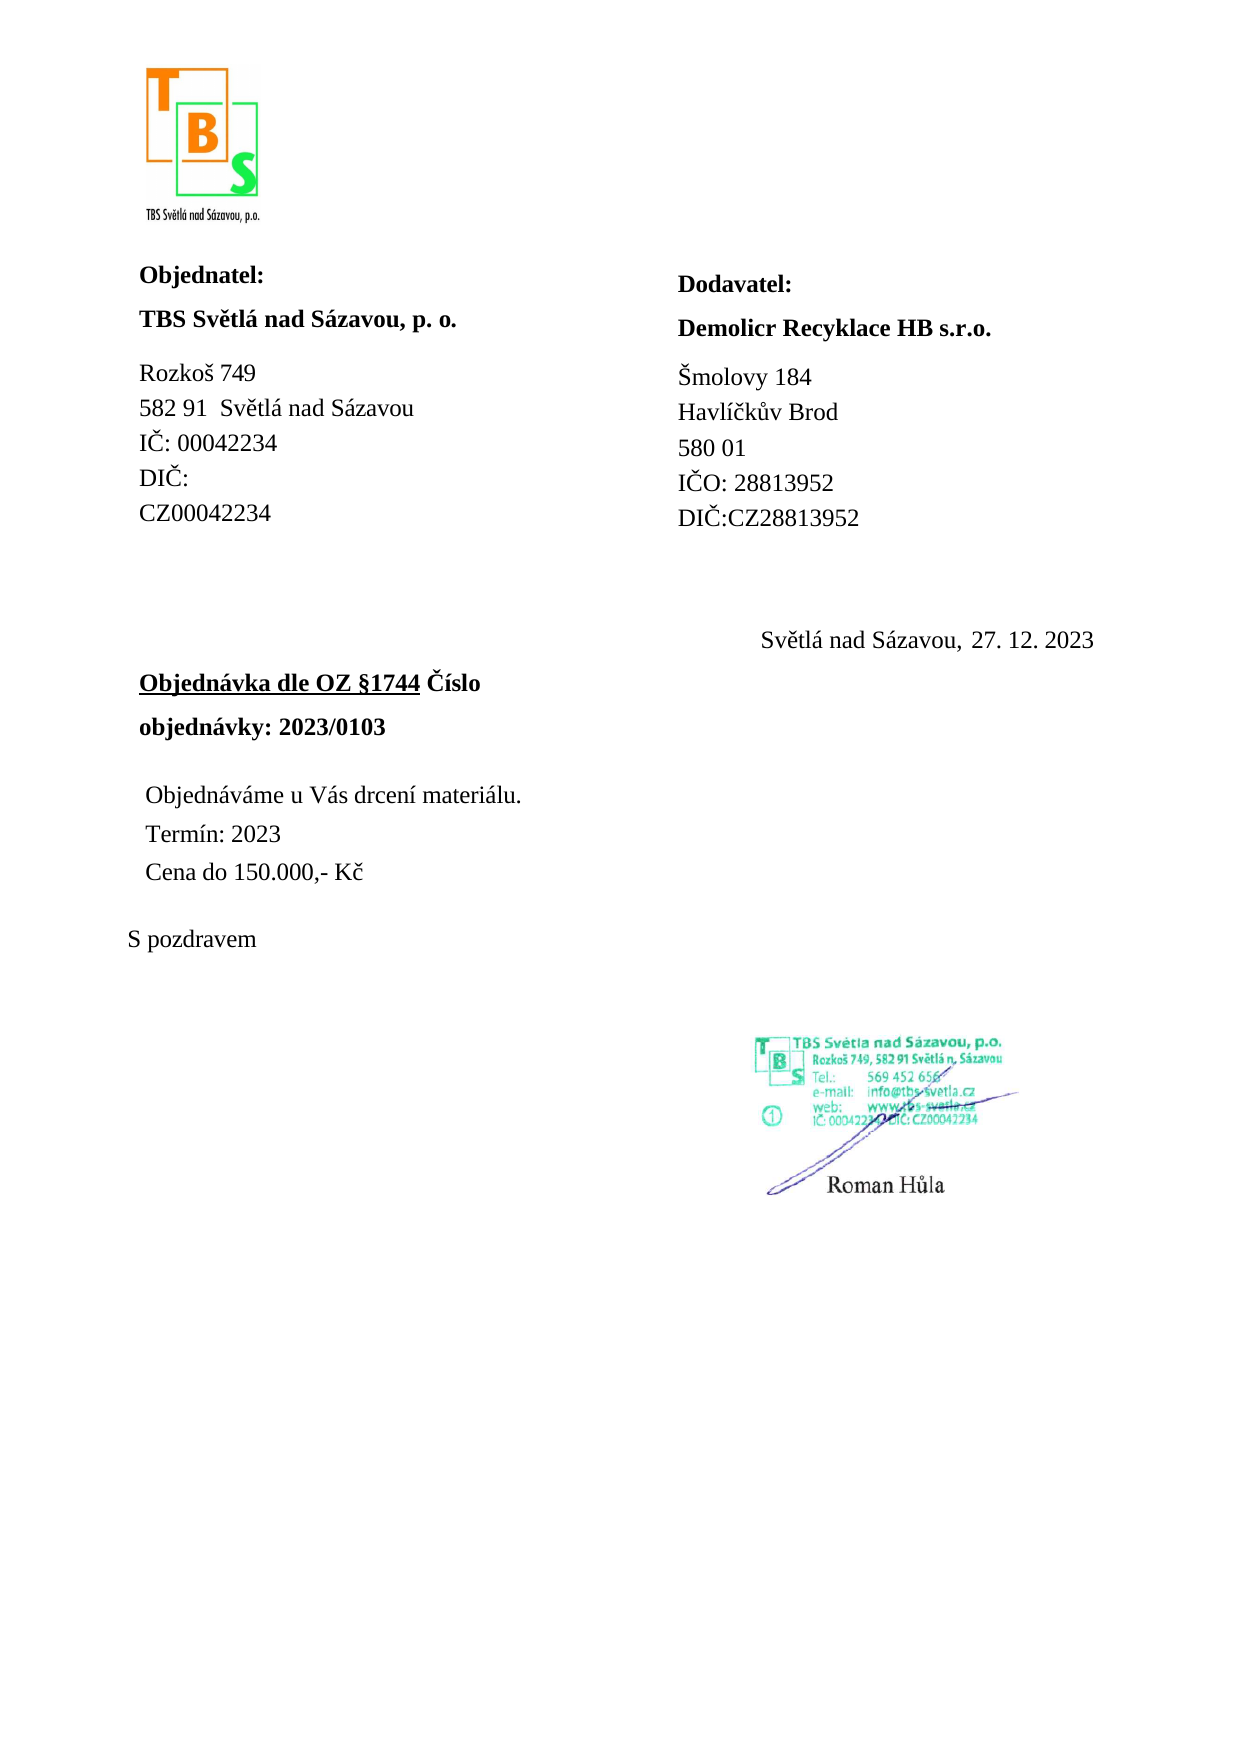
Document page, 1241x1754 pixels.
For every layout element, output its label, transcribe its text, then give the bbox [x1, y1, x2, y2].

text Demolicr Recyklace HB s.r.o. [678, 313, 1151, 342]
picture [145, 64, 261, 225]
picture [728, 1016, 1027, 1212]
text IČO: 28813952 DIČ:CZ28813952 [678, 468, 1005, 532]
subtitle Dodavatel: [678, 269, 1151, 298]
text Šmolovy 184 [678, 362, 917, 391]
text Havlíčkův Brod 580 01 [678, 397, 851, 462]
text Rozkoš 749 [139, 358, 503, 386]
text IČ: 00042234 DIČ: CZ00042234 [139, 428, 311, 527]
text Cena do 150.000,- Kč [145, 857, 1151, 886]
text S pozdravem [127, 924, 274, 953]
text Termín: 2023 [145, 819, 1151, 848]
title Objednávka dle OZ §1744 Číslo objednávky: 2023/0103 [139, 668, 503, 741]
text Objednáváme u Vás drcení materiálu. [145, 781, 1151, 809]
text Světlá nad Sázavou, 27. 12. 2023 [760, 625, 1151, 654]
subtitle Objednatel: [139, 260, 503, 288]
text TBS Světlá nad Sázavou, p. o. [139, 304, 503, 332]
text 582 91 Světlá nad Sázavou [139, 393, 503, 421]
